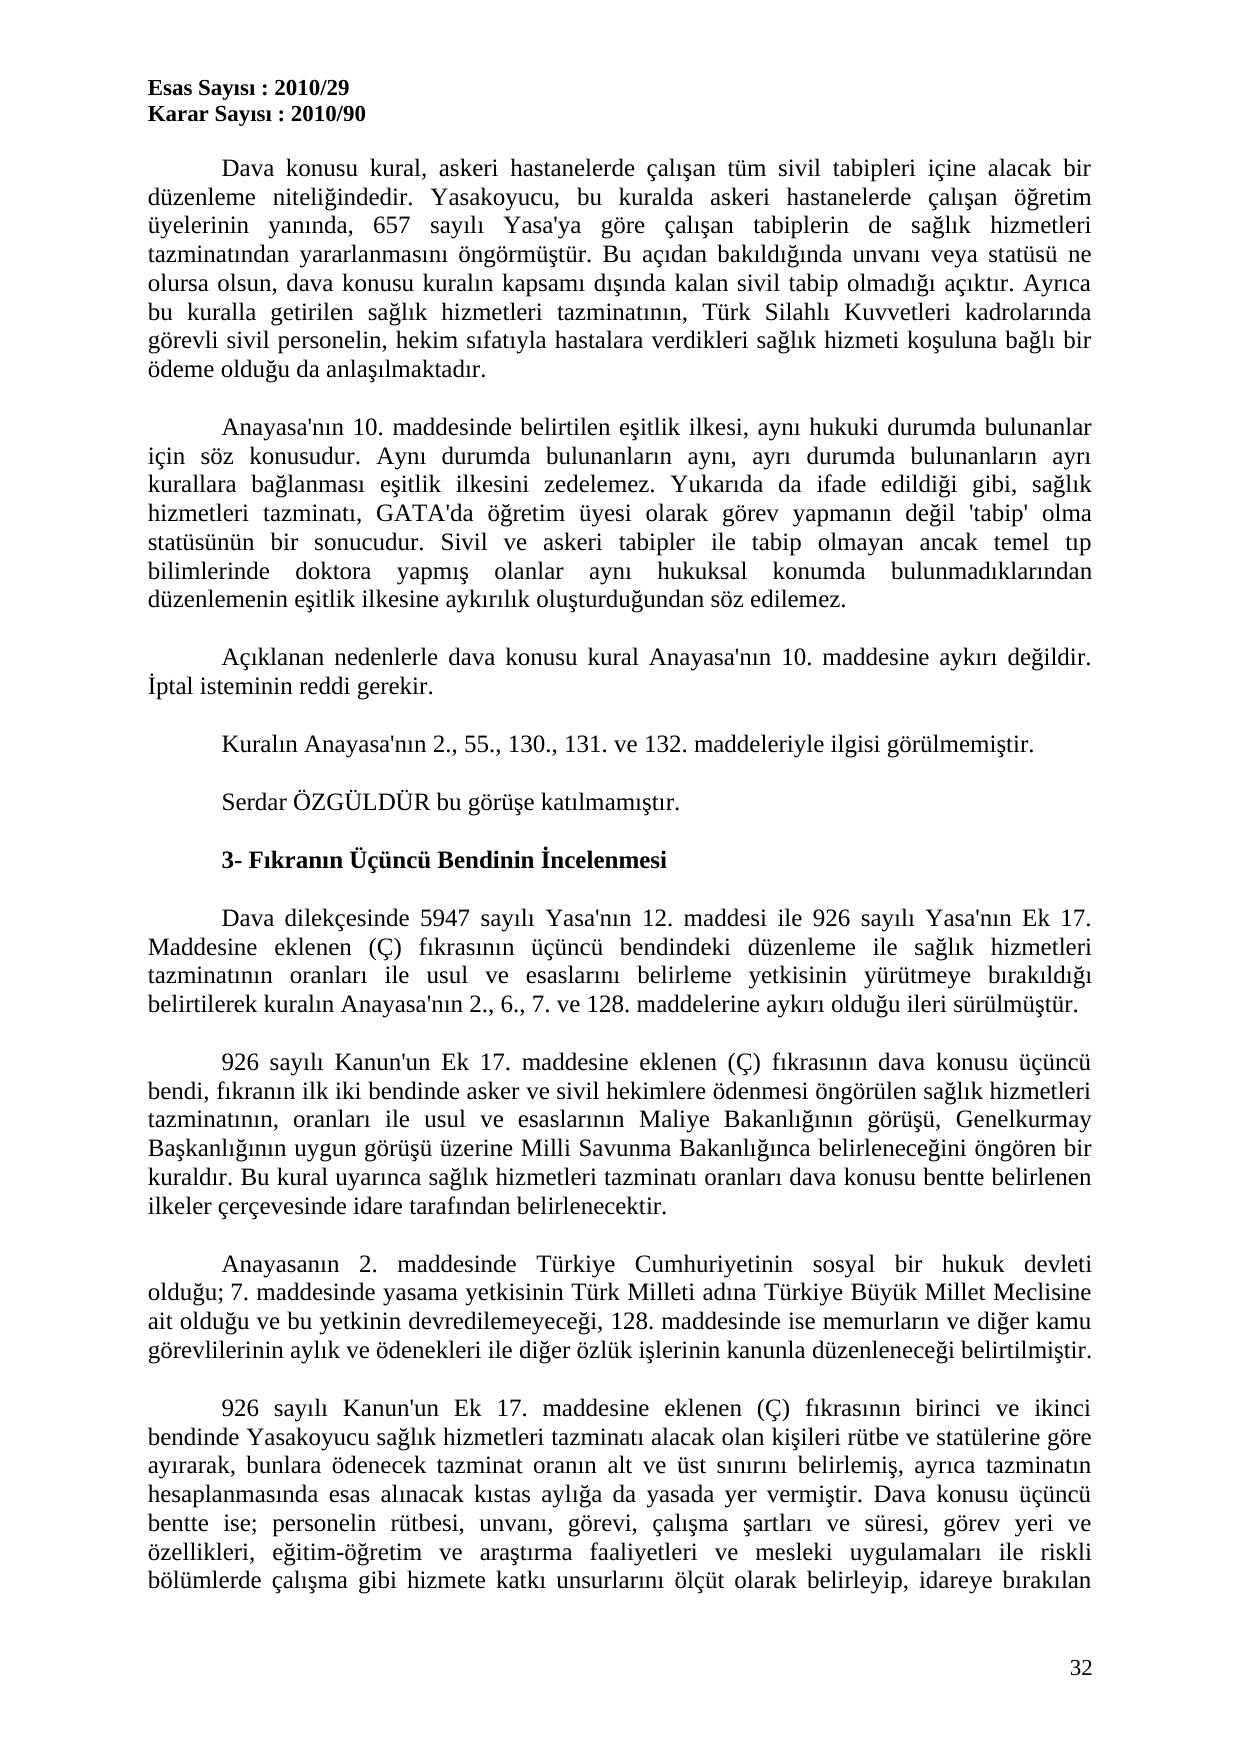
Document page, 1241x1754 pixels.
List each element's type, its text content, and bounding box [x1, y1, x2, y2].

text Dava konusu kural, askeri hastanelerde çalışan tüm sivil tabipleri içine alacak bir düzenleme niteliğindedir. Yasakoyucu, bu kuralda askeri hastanelerde çalışan öğretim üyelerinin yanında, 657 sayılı Yasa'ya göre çalışan tabiplerin de sağlık hizmetleri tazminatından yararlanmasını öngörmüştür. Bu açıdan bakıldığında unvanı veya statüsü ne olursa olsun, dava konusu kuralın kapsamı dışında kalan sivil tabip olmadığı açıktır. Ayrıca bu kuralla getirilen sağlık hizmetleri tazminatının, Türk Silahlı Kuvvetleri kadrolarında görevli sivil personelin, hekim sıfatıyla hastalara verdikleri sağlık hizmeti koşuluna bağlı bir ödeme olduğu da anlaşılmaktadır. [148, 153, 1093, 383]
text 926 sayılı Kanun'un Ek 17. maddesine eklenen (Ç) fıkrasının dava konusu üçüncü bendi, fıkranın ilk iki bendinde asker ve sivil hekimlere ödenmesi öngörülen sağlık hizmetleri tazminatının, oranları ile usul ve esaslarının Maliye Bakanlığının görüşü, Genelkurmay Başkanlığının uygun görüşü üzerine Milli Savunma Bakanlığınca belirleneceğini öngören bir kuraldır. Bu kural uyarınca sağlık hizmetleri tazminatı oranları dava konusu bentte belirlenen ilkeler çerçevesinde idare tarafından belirlenecektir. [148, 1047, 1093, 1219]
text Serdar ÖZGÜLDÜR bu görüşe katılmamıştır. [148, 787, 1093, 816]
text Kuralın Anayasa'nın 2., 55., 130., 131. ve 132. maddeleriyle ilgisi görülmemiştir. [148, 729, 1093, 758]
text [148, 1393, 1093, 1594]
text Açıklanan nedenlerle dava konusu kural Anayasa'nın 10. maddesine aykırı değildir. İptal isteminin reddi gerekir. [148, 642, 1093, 700]
text Anayasa'nın 10. maddesinde belirtilen eşitlik ilkesi, aynı hukuki durumda bulunanlar için söz konusudur. Aynı durumda bulunanların aynı, ayrı durumda bulunanların ayrı kurallara bağlanması eşitlik ilkesini zedelemez. Yukarıda da ifade edildiği gibi, sağlık hizmetleri tazminatı, GATA'da öğretim üyesi olarak görev yapmanın değil 'tabip' olma statüsünün bir sonucudur. Sivil ve askeri tabipler ile tabip olmayan ancak temel tıp bilimlerinde doktora yapmış olanlar aynı hukuksal konumda bulunmadıklarından düzenlemenin eşitlik ilkesine aykırılık oluşturduğundan söz edilemez. [148, 412, 1093, 613]
text Dava dilekçesinde 5947 sayılı Yasa'nın 12. maddesi ile 926 sayılı Yasa'nın Ek 17. Maddesine eklenen (Ç) fıkrasının üçüncü bendindeki düzenleme ile sağlık hizmetleri tazminatının oranları ile usul ve esaslarını belirleme yetkisinin yürütmeye bırakıldığı belirtilerek kuralın Anayasa'nın 2., 6., 7. ve 128. maddelerine aykırı olduğu ileri sürülmüştür. [148, 903, 1093, 1018]
text 3- Fıkranın Üçüncü Bendinin İncelenmesi [148, 845, 1093, 874]
text Anayasanın 2. maddesinde Türkiye Cumhuriyetinin sosyal bir hukuk devleti olduğu; 7. maddesinde yasama yetkisinin Türk Milleti adına Türkiye Büyük Millet Meclisine ait olduğu ve bu yetkinin devredilemeyeceği, 128. maddesinde ise memurların ve diğer kamu görevlilerinin aylık ve ödenekleri ile diğer özlük işlerinin kanunla düzenleneceği belirtilmiştir. [148, 1249, 1093, 1364]
